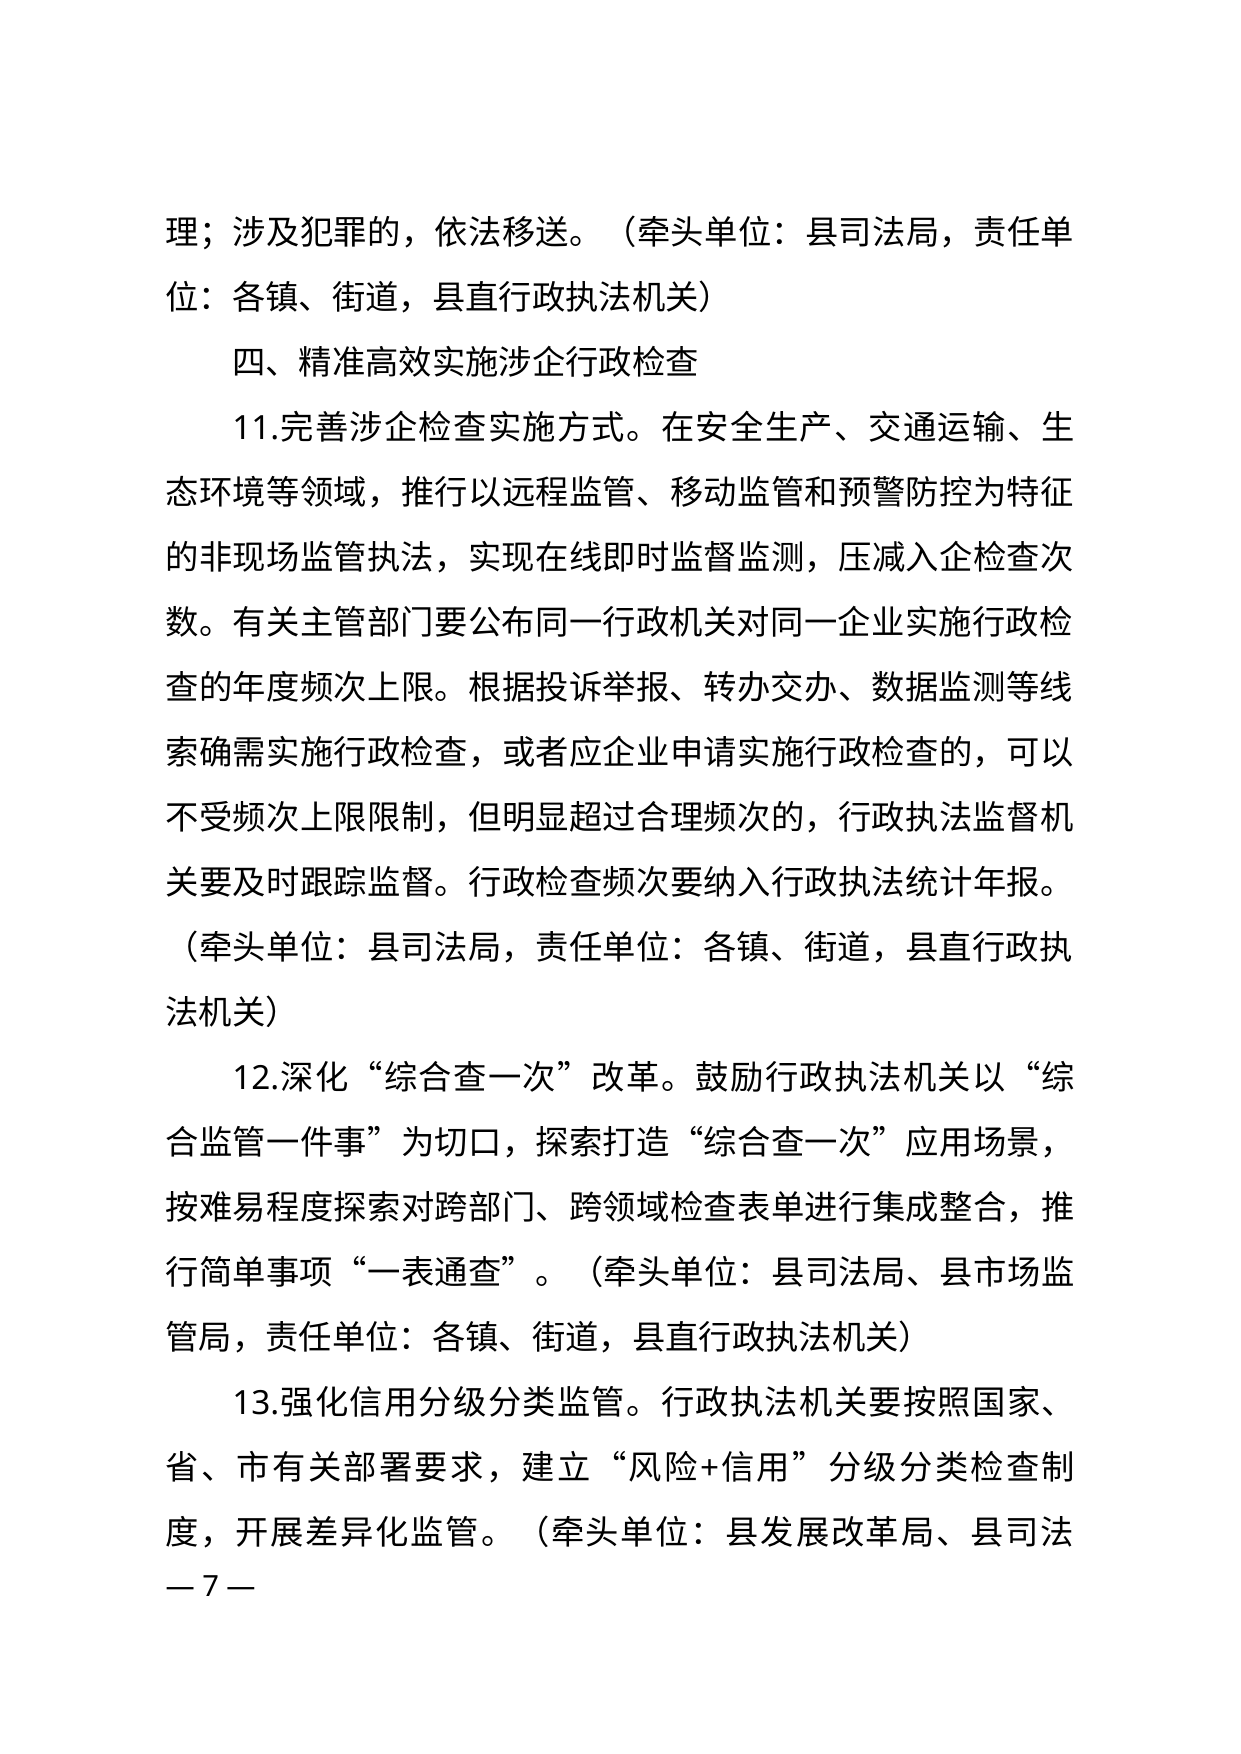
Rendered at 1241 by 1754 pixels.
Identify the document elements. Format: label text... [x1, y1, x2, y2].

text 12.深化“综合查一次”改革。鼓励行政执法机关以“综合监管一件事”为切口，探索打造“综合查一次”应用场景，按难易程度探索对跨部门、跨领域检查表单进行集成整合，推行简单事项“一表通查”。（牵头单位：县司法局、县市场监管局，责任单位：各镇、街道，县直行政执法机关） [165, 1042, 1075, 1367]
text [165, 197, 1075, 327]
list 四、精准高效实施涉企行政检查 [165, 327, 1075, 392]
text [165, 1367, 1075, 1562]
text 11.完善涉企检查实施方式。在安全生产、交通运输、生态环境等领域，推行以远程监管、移动监管和预警防控为特征的非现场监管执法，实现在线即时监督监测，压减入企检查次数。有关主管部门要公布同一行政机关对同一企业实施行政检查的年度频次上限。根据投诉举报、转办交办、数据监测等线索确需实施行政检查，或者应企业申请实施行政检查的，可以不受频次上限限制，但明显超过合理频次的，行政执法监督机关要及时跟踪监督。行政检查频次要纳入行政执法统计年报。（牵头单位：县司法局，责任单位：各镇、街道，县直行政执法机关） [165, 392, 1075, 1042]
